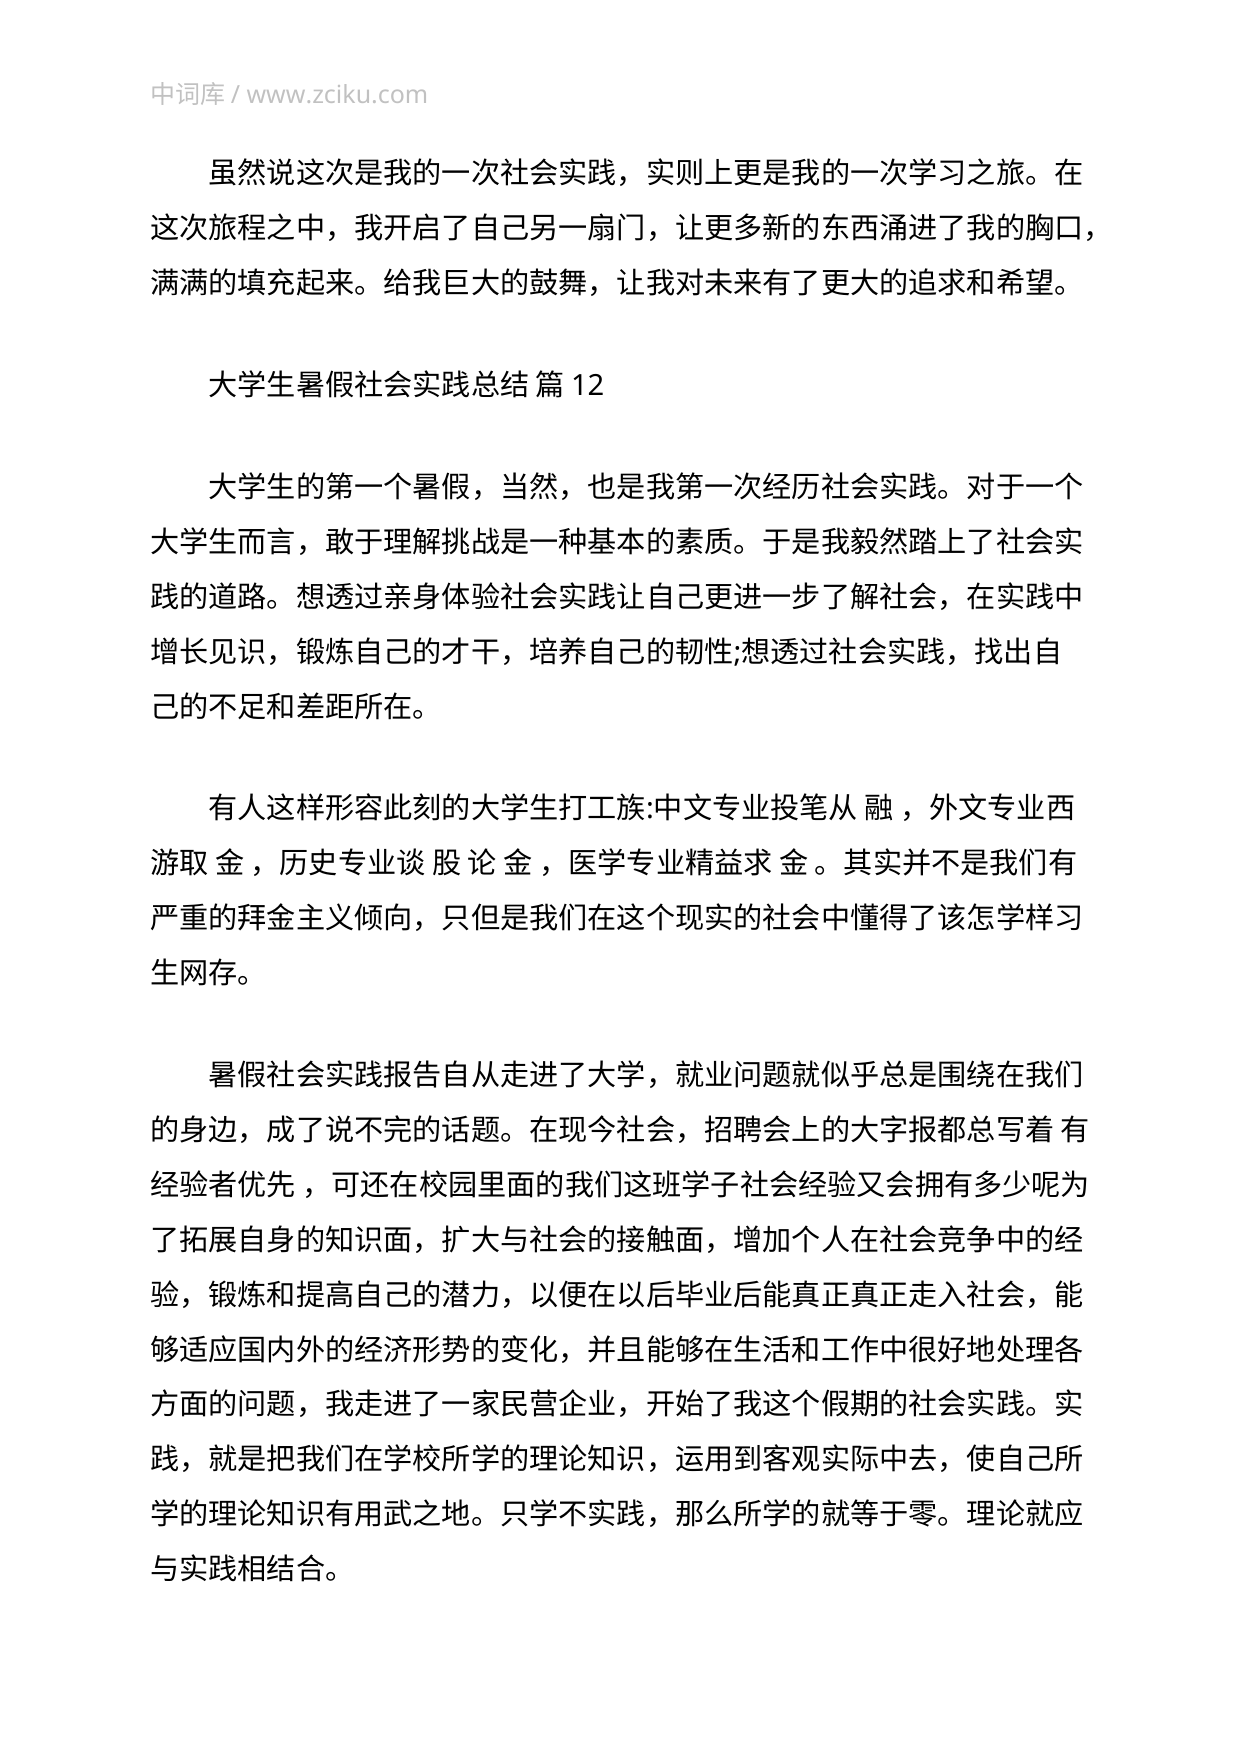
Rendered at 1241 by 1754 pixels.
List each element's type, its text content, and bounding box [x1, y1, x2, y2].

text 大学生暑假社会实践总结 篇12 [150, 362, 1090, 404]
text 有人这样形容此刻的大学生打工族:中文专业投笔从 融 ，外文专业西游取 金 ，历史专业谈 股 论 金 ，医学专业精益求 金 。其实并不是我们有严重的拜金主义倾向，只但是我们在这个现实的社会中懂得了该怎学样习生网存。 [150, 785, 1090, 992]
text 暑假社会实践报告自从走进了大学，就业问题就似乎总是围绕在我们的身边，成了说不完的话题。在现今社会，招聘会上的大字报都总写着 有经验者优先 ，可还在校园里面的我们这班学子社会经验又会拥有多少呢为了拓展自身的知识面，扩大与社会的接触面，增加个人在社会竞争中的经验，锻炼和提高自己的潜力，以便在以后毕业后能真正真正走入社会，能够适应国内外的经济形势的变化，并且能够在生活和工作中很好地处理各方面的问题，我走进了一家民营企业，开始了我这个假期的社会实践。实践，就是把我们在学校所学的理论知识，运用到客观实际中去，使自己所学的理论知识有用武之地。只学不实践，那么所学的就等于零。理论就应与实践相结合。 [150, 1052, 1090, 1588]
text 虽然说这次是我的一次社会实践，实则上更是我的一次学习之旅。在这次旅程之中，我开启了自己另一扇门，让更多新的东西涌进了我的胸口，满满的填充起来。给我巨大的鼓舞，让我对未来有了更大的追求和希望。 [150, 150, 1090, 302]
text 大学生的第一个暑假，当然，也是我第一次经历社会实践。对于一个大学生而言，敢于理解挑战是一种基本的素质。于是我毅然踏上了社会实践的道路。想透过亲身体验社会实践让自己更进一步了解社会，在实践中增长见识，锻炼自己的才干，培养自己的韧性;想透过社会实践，找出自己的不足和差距所在。 [150, 463, 1090, 726]
